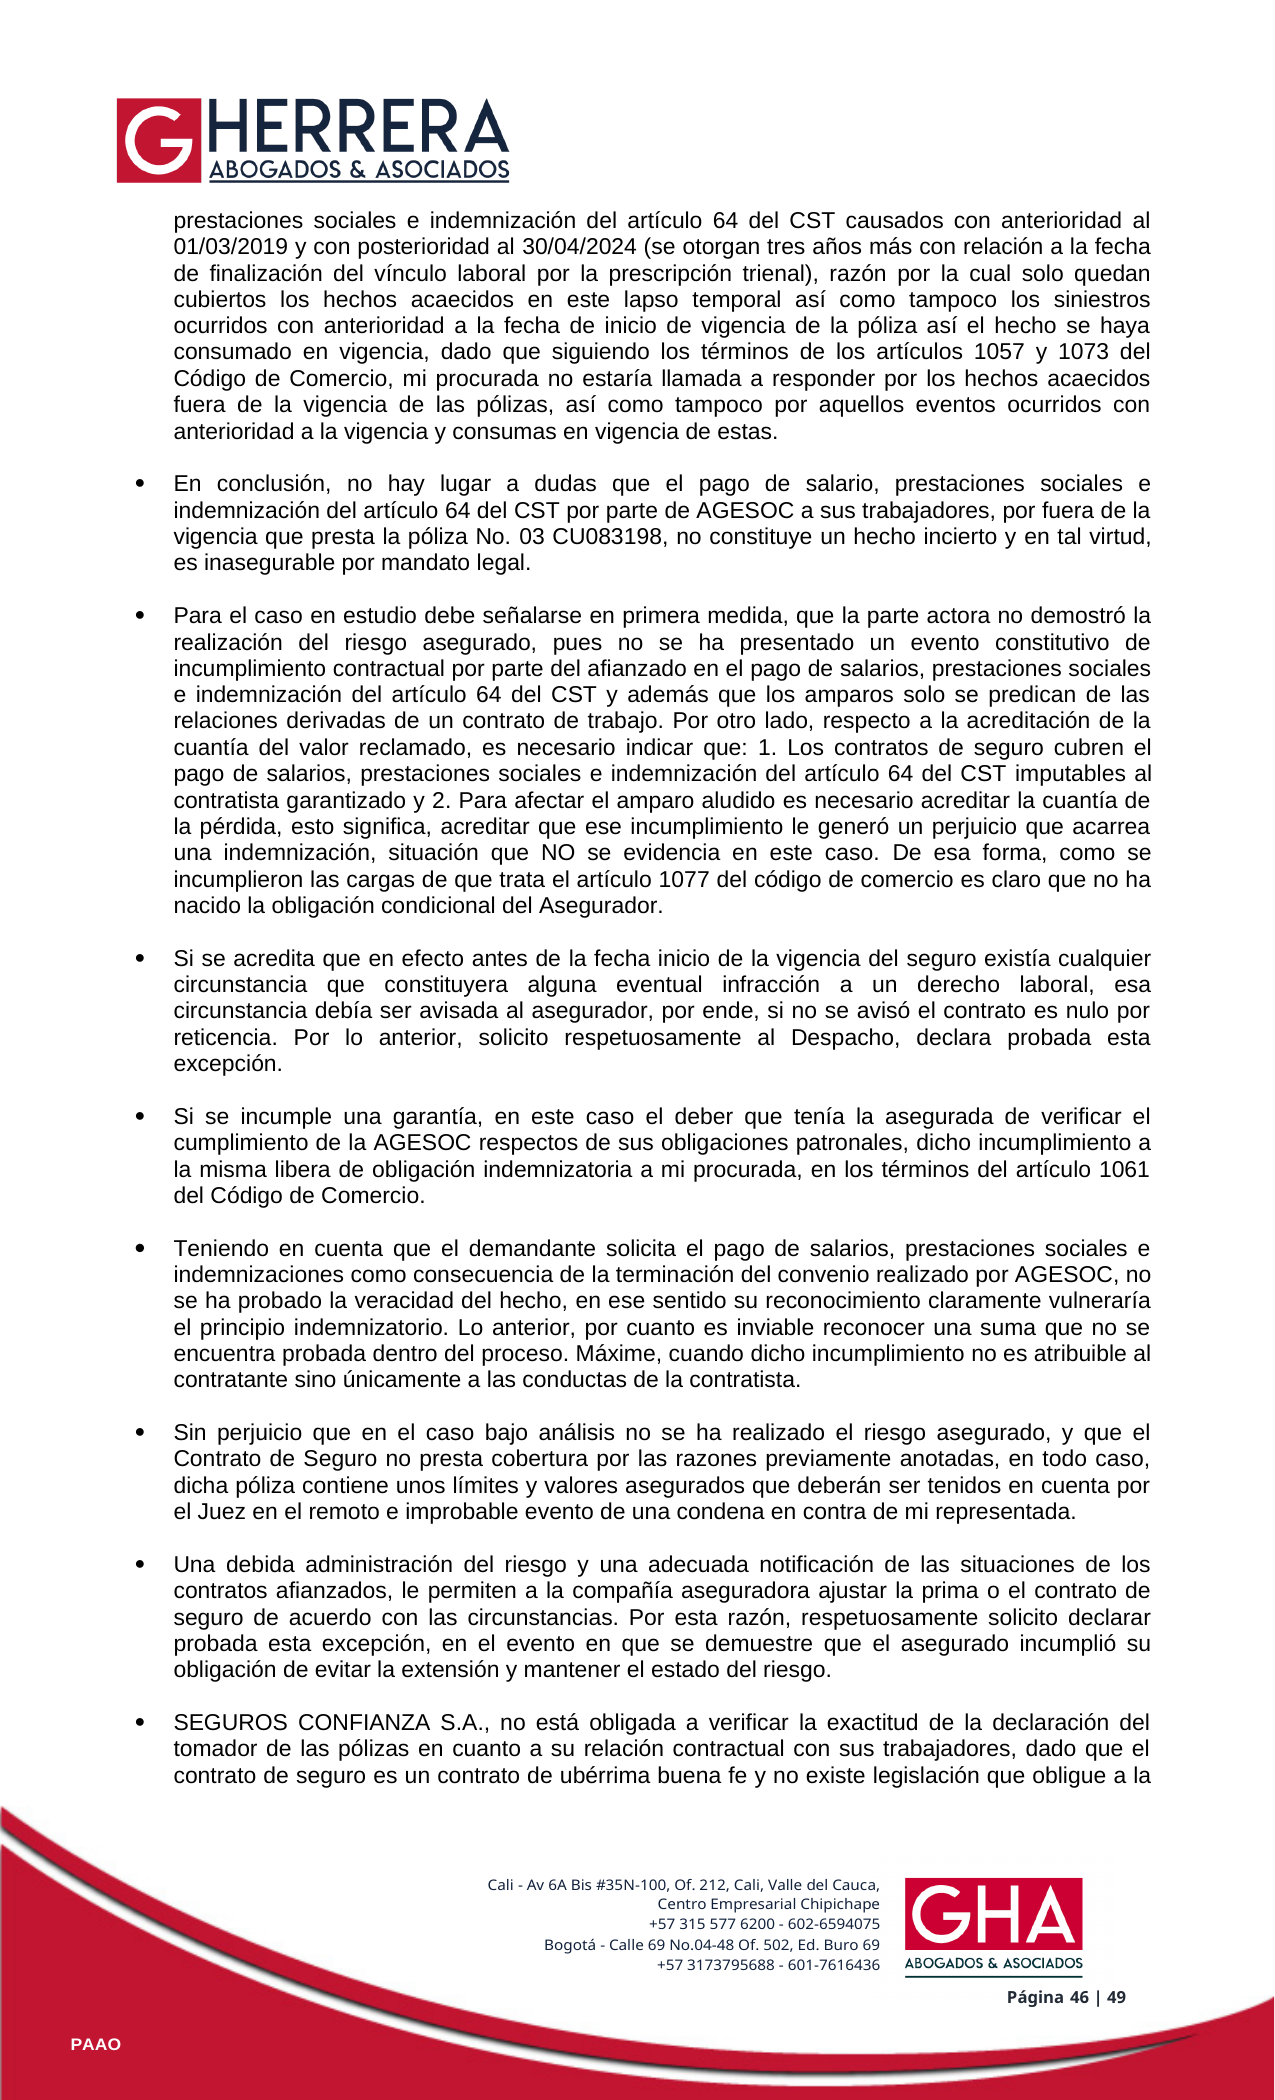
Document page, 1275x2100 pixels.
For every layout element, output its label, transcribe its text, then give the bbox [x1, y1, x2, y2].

list Una debida administración del riesgo y una adecuada notificación de las situaciones de los contratos afianzados, le permiten a la compañía aseguradora ajustar la prima o el contrato de seguro de acuerdo con las circunstancias. Por esta razón, respetuosamente solicito declarar probada esta excepción, en el evento en que se demuestre que el asegurado incumplió su obligación de evitar la extensión y mantener el estado del riesgo. [136, 1551, 1152, 1683]
picture [0, 1793, 1275, 2100]
picture [96, 75, 529, 206]
list Si se acredita que en efecto antes de la fecha inicio de la vigencia del seguro existía cualquier circunstancia que constituyera alguna eventual infracción a un derecho laboral, esa circunstancia debía ser avisada al asegurador, por ende, si no se avisó el contrato es nulo por reticencia. Por lo anterior, solicito respetuosamente al Despacho, declara probada esta excepción. [136, 945, 1152, 1076]
list Si se incumple una garantía, en este caso el deber que tenía la asegurada de verificar el cumplimiento de la AGESOC respectos de sus obligaciones patronales, dicho incumplimiento a la misma libera de obligación indemnizatoria a mi procurada, en los términos del artículo 1061 del Código de Comercio. [136, 1103, 1152, 1208]
list Sin perjuicio que en el caso bajo análisis no se ha realizado el riesgo asegurado, y que el Contrato de Seguro no presta cobertura por las razones previamente anotadas, en todo caso, dicha póliza contiene unos límites y valores asegurados que deberán ser tenidos en cuenta por el Juez en el remoto e improbable evento de una condena en contra de mi representada. [136, 1419, 1152, 1524]
list Teniendo en cuenta que el demandante solicita el pago de salarios, prestaciones sociales e indemnizaciones como consecuencia de la terminación del convenio realizado por AGESOC, no se ha probado la veracidad del hecho, en ese sentido su reconocimiento claramente vulneraría el principio indemnizatorio. Lo anterior, por cuanto es inviable reconocer una suma que no se encuentra probada dentro del proceso. Máxime, cuando dicho incumplimiento no es atribuible al contratante sino únicamente a las conductas de la contratista. [136, 1234, 1152, 1393]
list Para el caso en estudio debe señalarse en primera medida, que la parte actora no demostró la realización del riesgo asegurado, pues no se ha presentado un evento constitutivo de incumplimiento contractual por parte del afianzado en el pago de salarios, prestaciones sociales e indemnización del artículo 64 del CST y además que los amparos solo se predican de las relaciones derivadas de un contrato de trabajo. Por otro lado, respecto a la acreditación de la cuantía del valor reclamado, es necesario indicar que: 1. Los contratos de seguro cubren el pago de salarios, prestaciones sociales e indemnización del artículo 64 del CST imputables al contratista garantizado y 2. Para afectar el amparo aludido es necesario acreditar la cuantía de la pérdida, esto significa, acreditar que ese incumplimiento le generó un perjuicio que acarrea una indemnización, situación que NO se evidencia en este caso. De esa forma, como se incumplieron las cargas de que trata el artículo 1077 del código de comercio es claro que no ha nacido la obligación condicional del Asegurador. [136, 602, 1152, 918]
list En conclusión, no hay lugar a dudas que el pago de salario, prestaciones sociales e indemnización del artículo 64 del CST por parte de AGESOC a sus trabajadores, por fuera de la vigencia que presta la póliza No. 03 CU083198, no constituye un hecho incierto y en tal virtud, es inasegurable por mandato legal. [136, 470, 1152, 576]
